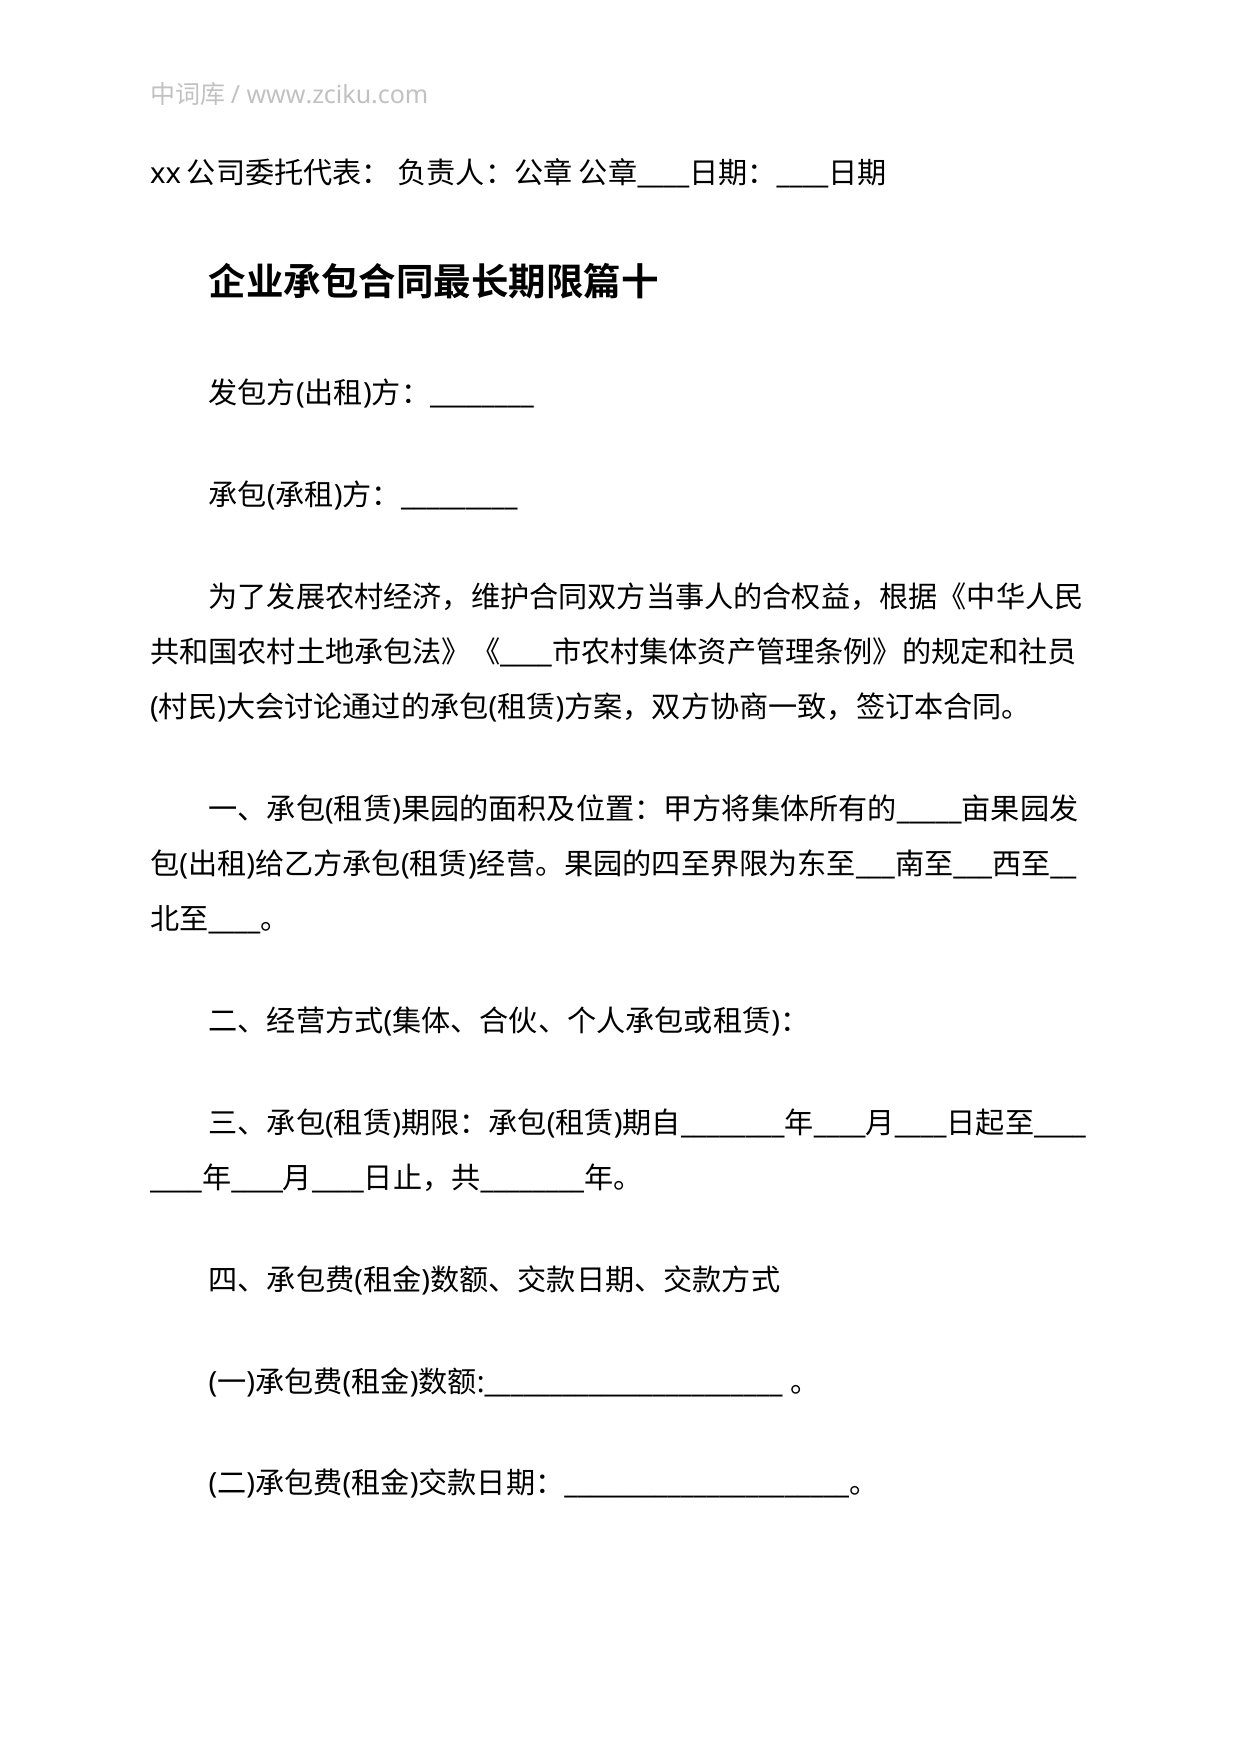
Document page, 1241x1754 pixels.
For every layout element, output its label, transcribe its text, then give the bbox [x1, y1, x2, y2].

text 为了发展农村经济，维护合同双方当事人的合权益，根据《中华人民共和国农村土地承包法》《____市农村集体资产管理条例》的规定和社员(村民)大会讨论通过的承包(租赁)方案，双方协商一致，签订本合同。 [150, 573, 1090, 726]
text 发包方(出租)方：________ [150, 369, 1090, 412]
text (一)承包费(租金)数额:_______________________ 。 [150, 1358, 1090, 1401]
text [150, 150, 1090, 192]
text (二)承包费(租金)交款日期：______________________。 [150, 1460, 1090, 1502]
text 企业承包合同最长期限篇十 [150, 252, 1090, 306]
text 三、承包(租赁)期限：承包(租赁)期自________年____月____日起至________年____月____日止，共________年。 [150, 1099, 1090, 1197]
text 承包(承租)方：_________ [150, 471, 1090, 514]
text 二、经营方式(集体、合伙、个人承包或租赁)： [150, 997, 1090, 1039]
text 一、承包(租赁)果园的面积及位置：甲方将集体所有的_____亩果园发包(出租)给乙方承包(租赁)经营。果园的四至界限为东至___南至___西至__ 北至____。 [150, 785, 1090, 938]
text 四、承包费(租金)数额、交款日期、交款方式 [150, 1256, 1090, 1298]
